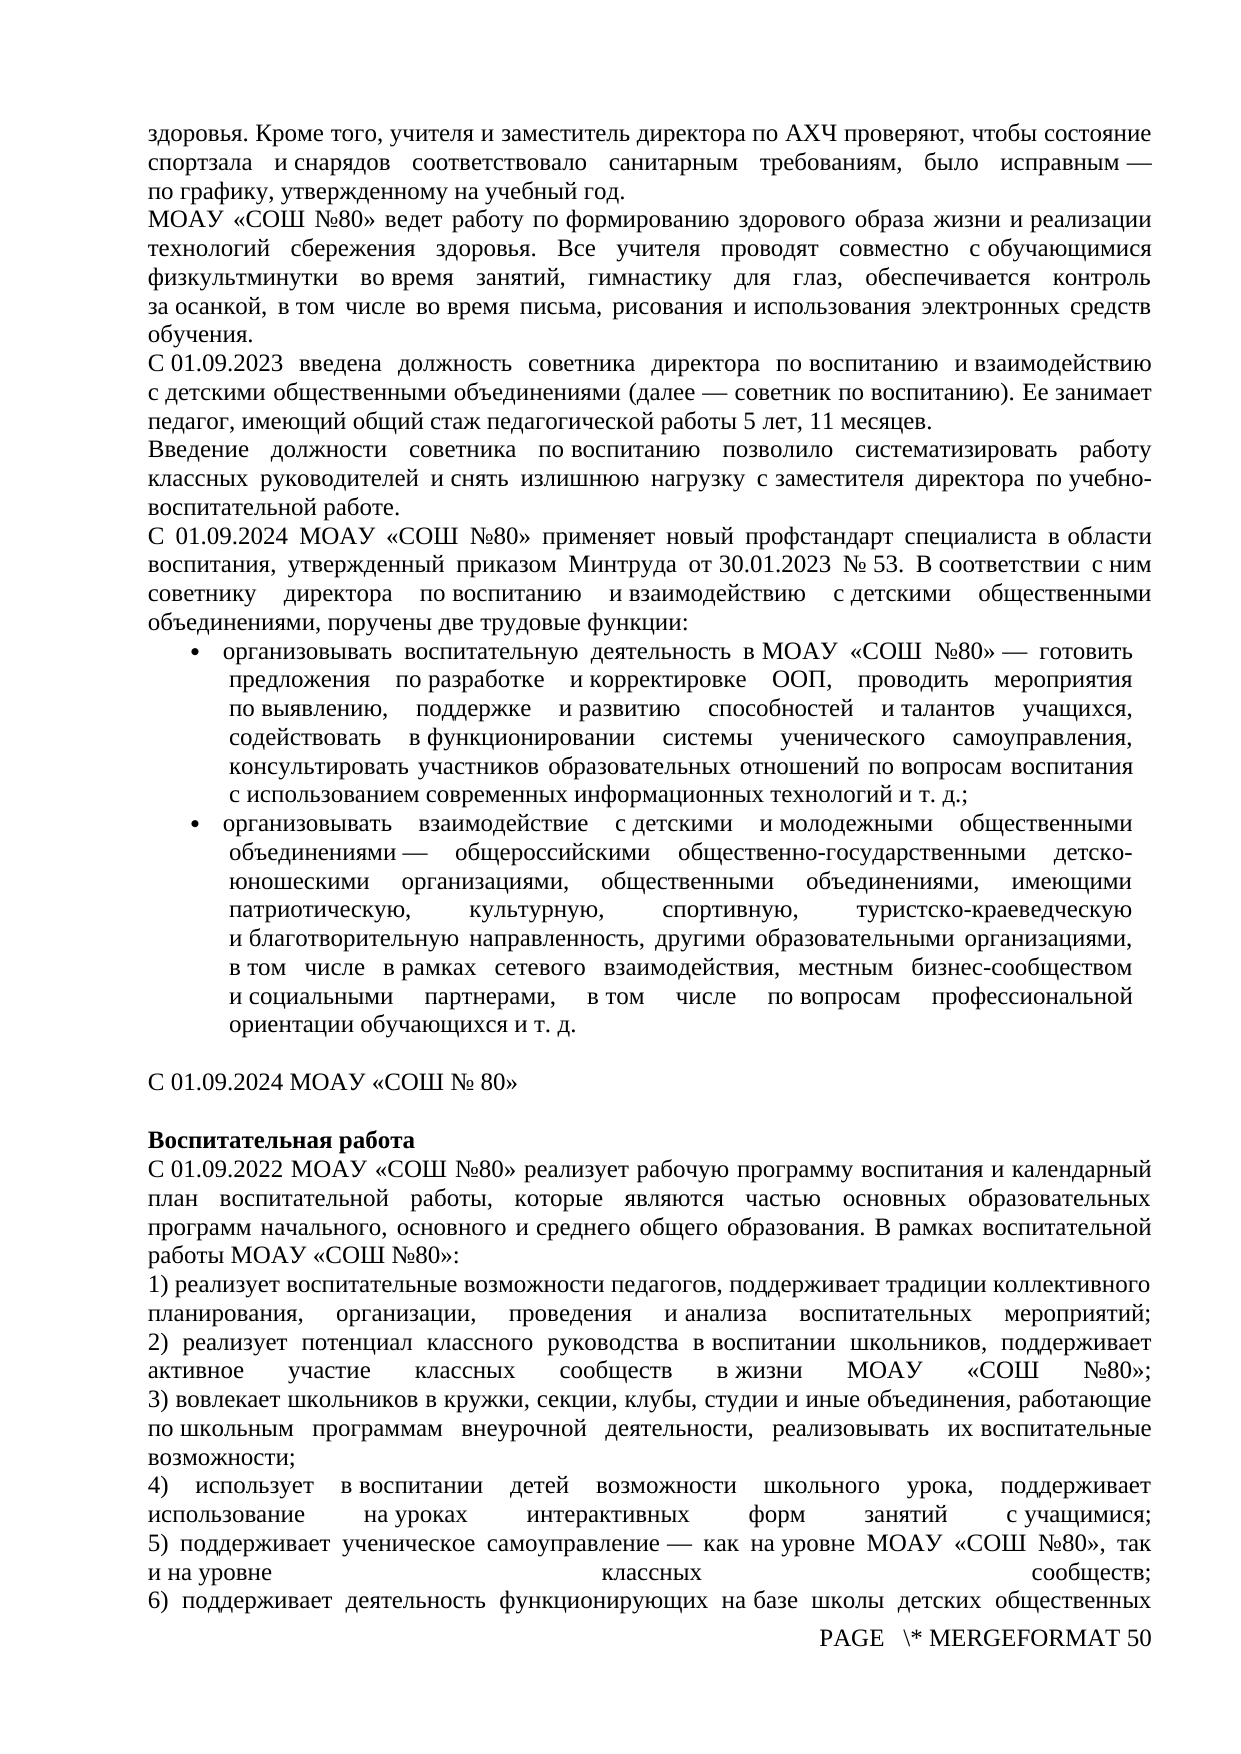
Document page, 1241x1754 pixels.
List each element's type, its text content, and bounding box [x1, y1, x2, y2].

text Воспитательная работа [148, 1125, 1152, 1154]
list организовывать взаимодействие с детскими и молодежными общественными объединениями — общероссийскими общественно-государственными детско-юношескими организациями, общественными объединениями, имеющими патриотическую, культурную, спортивную, туристско-краеведческую и благотворительную направленность, другими образовательными организациями, в том числе в рамках сетевого взаимодействия, местным бизнес-сообществом и социальными партнерами, в том числе по вопросам профессиональной ориентации обучающихся и т. д. [191, 808, 1133, 1038]
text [148, 118, 1152, 204]
text С 01.09.2023 введена должность советника директора по воспитанию и взаимодействию с детскими общественными объединениями (далее — советник по воспитанию). Ее занимает педагог, имеющий общий стаж педагогической работы 5 лет, 11 месяцев. [148, 348, 1152, 434]
list организовывать воспитательную деятельность в МОАУ «СОШ №80» — готовить предложения по разработке и корректировке ООП, проводить мероприятия по выявлению, поддержке и развитию способностей и талантов учащихся, содействовать в функционировании системы ученического самоуправления, консультировать участников образовательных отношений по вопросам воспитания с использованием современных информационных технологий и т. д.; [191, 636, 1133, 808]
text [148, 1269, 1152, 1614]
text С 01.09.2022 МОАУ «СОШ №80» реализует рабочую программу воспитания и календарный план воспитательной работы, которые являются частью основных образовательных программ начального, основного и среднего общего образования. В рамках воспитательной работы МОАУ «СОШ №80»: [148, 1154, 1152, 1269]
text С 01.09.2024 МОАУ «СОШ № 80» [148, 1067, 1133, 1096]
text С 01.09.2024 МОАУ «СОШ №80» применяет новый профстандарт специалиста в области воспитания, утвержденный приказом Минтруда от 30.01.2023 № 53. В соответствии с ним советнику директора по воспитанию и взаимодействию с детскими общественными объединениями, поручены две трудовые функции: [148, 521, 1152, 636]
text МОАУ «СОШ №80» ведет работу по формированию здорового образа жизни и реализации технологий сбережения здоровья. Все учителя проводят совместно с обучающимися физкультминутки во время занятий, гимнастику для глаз, обеспечивается контроль за осанкой, в том числе во время письма, рисования и использования электронных средств обучения. [148, 204, 1152, 348]
text Введение должности советника по воспитанию позволило систематизировать работу классных руководителей и снять излишнюю нагрузку с заместителя директора по учебно-воспитательной работе. [148, 434, 1152, 521]
